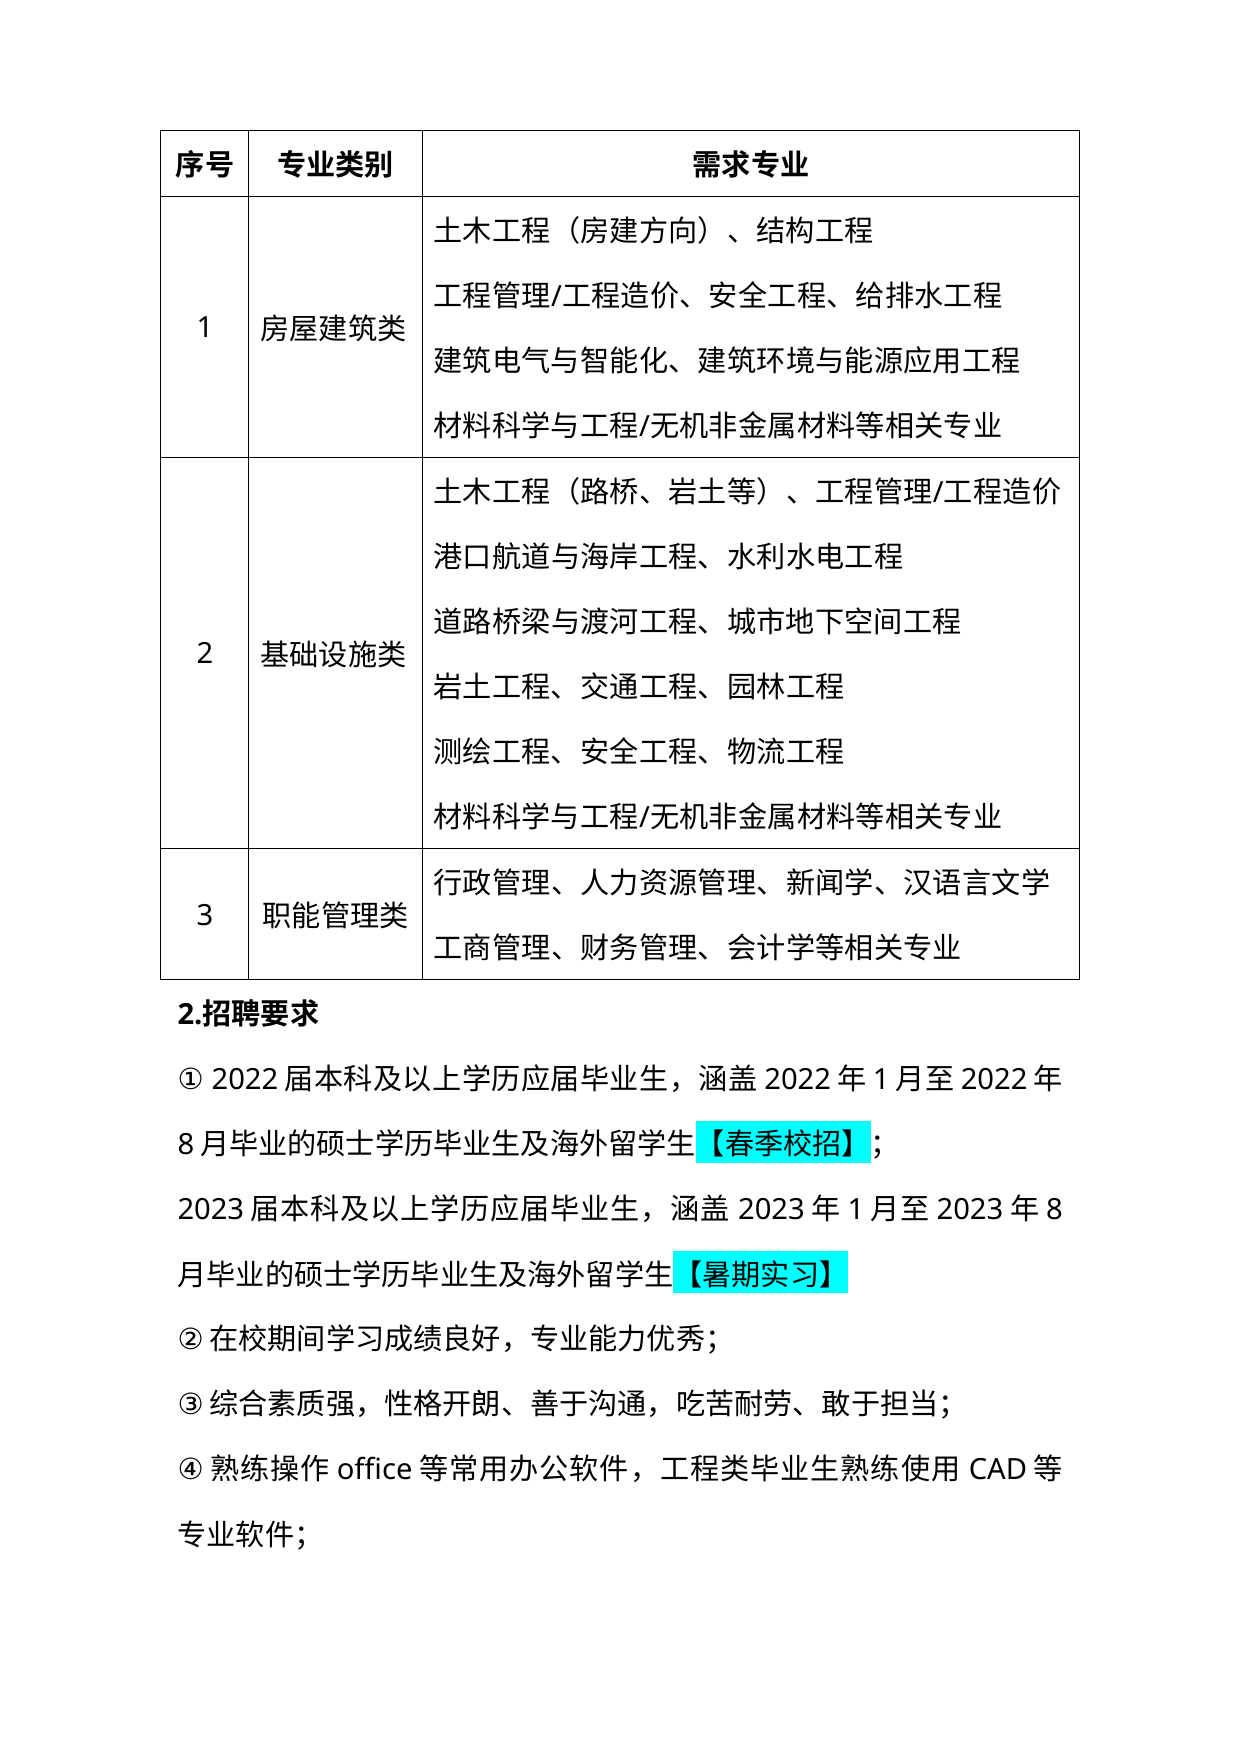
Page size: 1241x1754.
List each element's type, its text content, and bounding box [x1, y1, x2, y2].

text ④熟练操作office等常用办公软件，工程类毕业生熟练使用CAD等专业软件； [177, 1435, 1063, 1565]
text 2023届本科及以上学历应届毕业生，涵盖2023年1月至2023年8月毕业的硕士学历毕业生及海外留学生【暑期实习】 [177, 1175, 1063, 1305]
table_cell 1 [161, 197, 248, 457]
table_cell 2 [161, 458, 248, 848]
table_cell 土木工程（房建方向）、结构工程 工程管理/工程造价、安全工程、给排水工程 建筑电气与智能化、建筑环境与能源应用工程 材料科学与工程/无机非金属材料等相关专业 [423, 197, 1079, 457]
table_cell 3 [161, 849, 248, 979]
table_cell 行政管理、人力资源管理、新闻学、汉语言文学 工商管理、财务管理、会计学等相关专业 [423, 849, 1079, 979]
text ① 2022届本科及以上学历应届毕业生，涵盖2022年1月至2022年8月毕业的硕士学历毕业生及海外留学生【春季校招】； [177, 1045, 1063, 1175]
table_header 序号 [161, 131, 248, 196]
table_cell 基础设施类 [249, 458, 422, 848]
table_cell 房屋建筑类 [249, 197, 422, 457]
table_cell 职能管理类 [249, 849, 422, 979]
text 2.招聘要求 [177, 980, 1063, 1045]
text ③综合素质强，性格开朗、善于沟通，吃苦耐劳、敢于担当； [177, 1370, 1063, 1435]
table_cell 土木工程（路桥、岩土等）、工程管理/工程造价 港口航道与海岸工程、水利水电工程 道路桥梁与渡河工程、城市地下空间工程 岩土工程、交通工程、园林工程 测绘工程、安全工程、物流工程 材料科学与工程/无机非金属材料等相关专业 [423, 458, 1079, 848]
table_header 需求专业 [423, 131, 1079, 196]
text ②在校期间学习成绩良好，专业能力优秀； [177, 1305, 1063, 1370]
table_header 专业类别 [249, 131, 422, 196]
